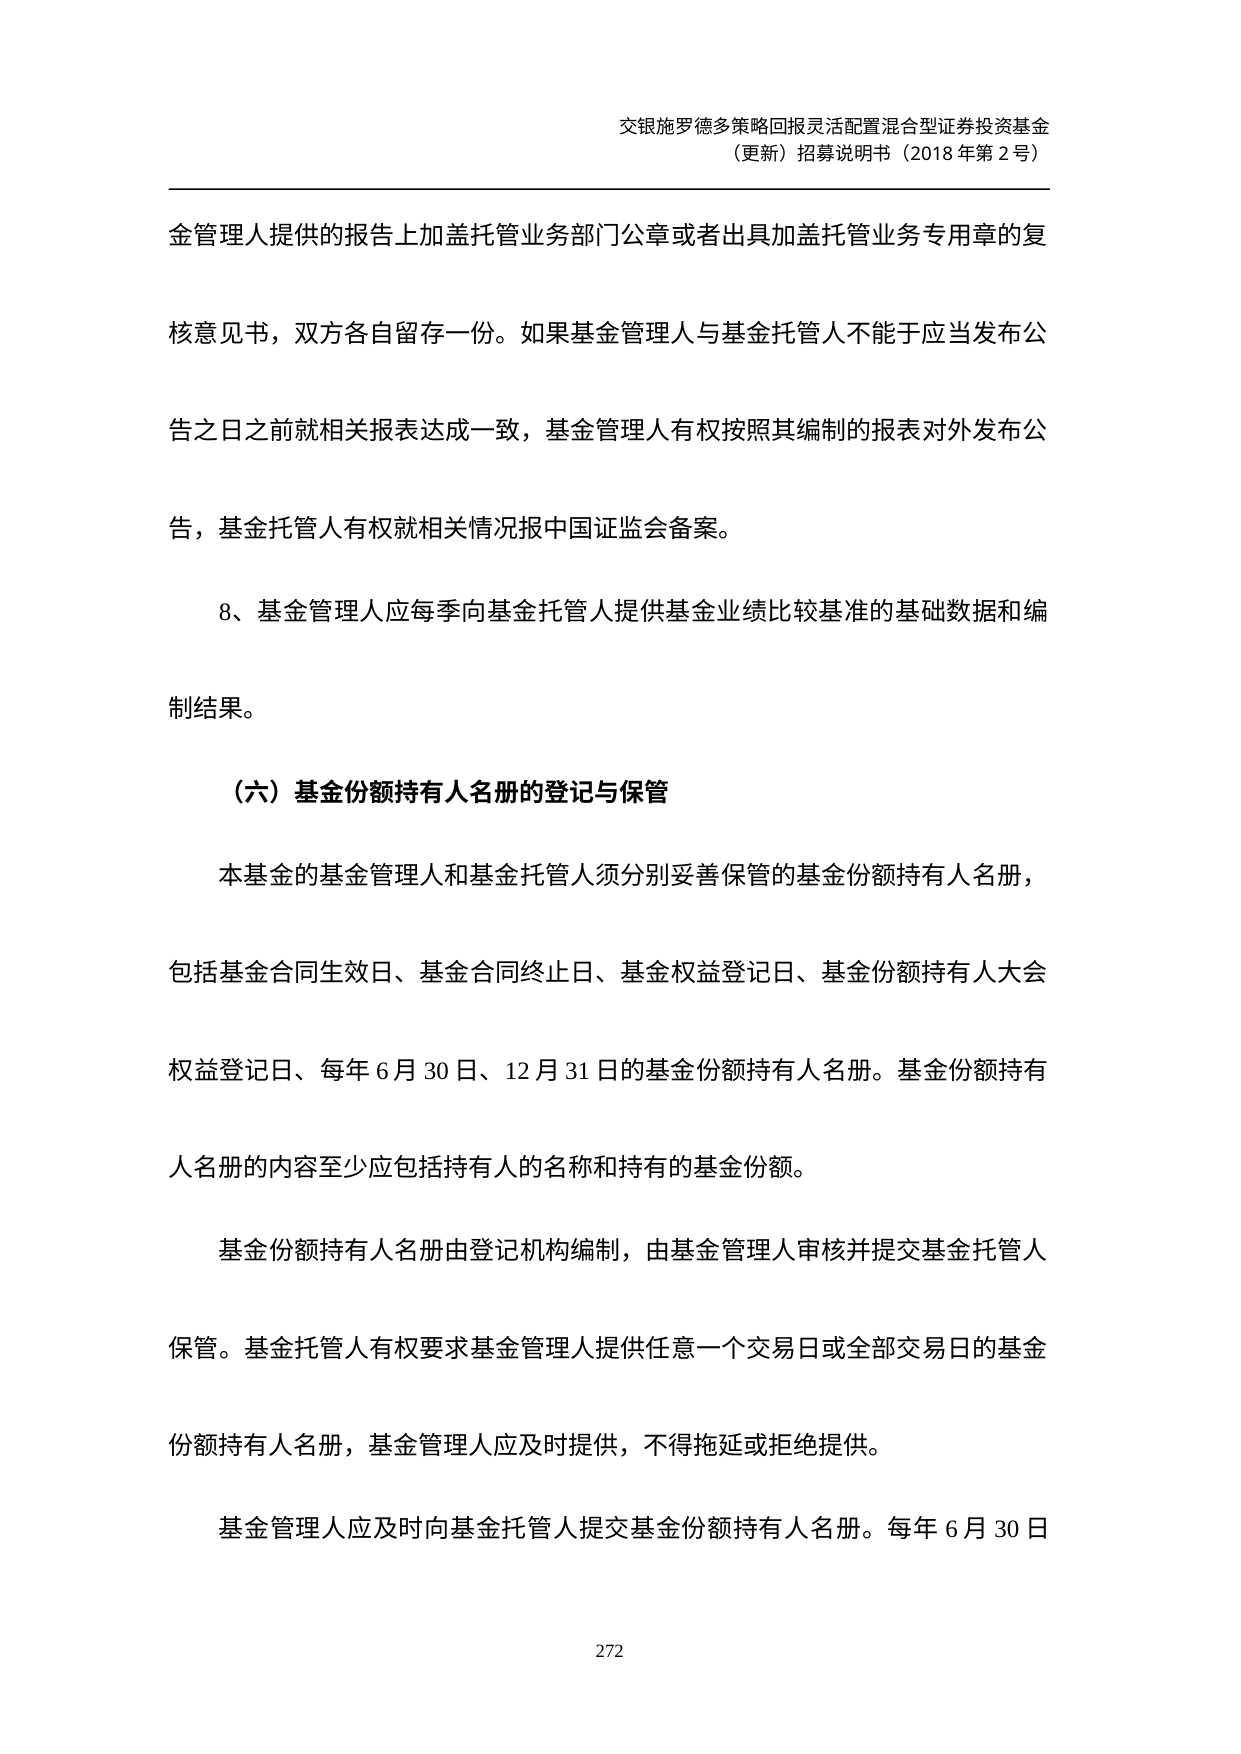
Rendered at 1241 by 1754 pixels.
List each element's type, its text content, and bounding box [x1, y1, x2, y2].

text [169, 1494, 1050, 1559]
text 基金份额持有人名册由登记机构编制，由基金管理人审核并提交基金托管人保管。基金托管人有权要求基金管理人提供任意一个交易日或全部交易日的基金份额持有人名册，基金管理人应及时提供，不得拖延或拒绝提供。 [169, 1216, 1050, 1476]
text 8、基金管理人应每季向基金托管人提供基金业绩比较基准的基础数据和编制结果。 [169, 577, 1050, 739]
text 本基金的基金管理人和基金托管人须分别妥善保管的基金份额持有人名册，包括基金合同生效日、基金合同终止日、基金权益登记日、基金份额持有人大会权益登记日、每年6月30日、12月31日的基金份额持有人名册。基金份额持有人名册的内容至少应包括持有人的名称和持有的基金份额。 [169, 841, 1050, 1198]
text （六）基金份额持有人名册的登记与保管 [169, 758, 1050, 823]
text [169, 201, 1050, 559]
